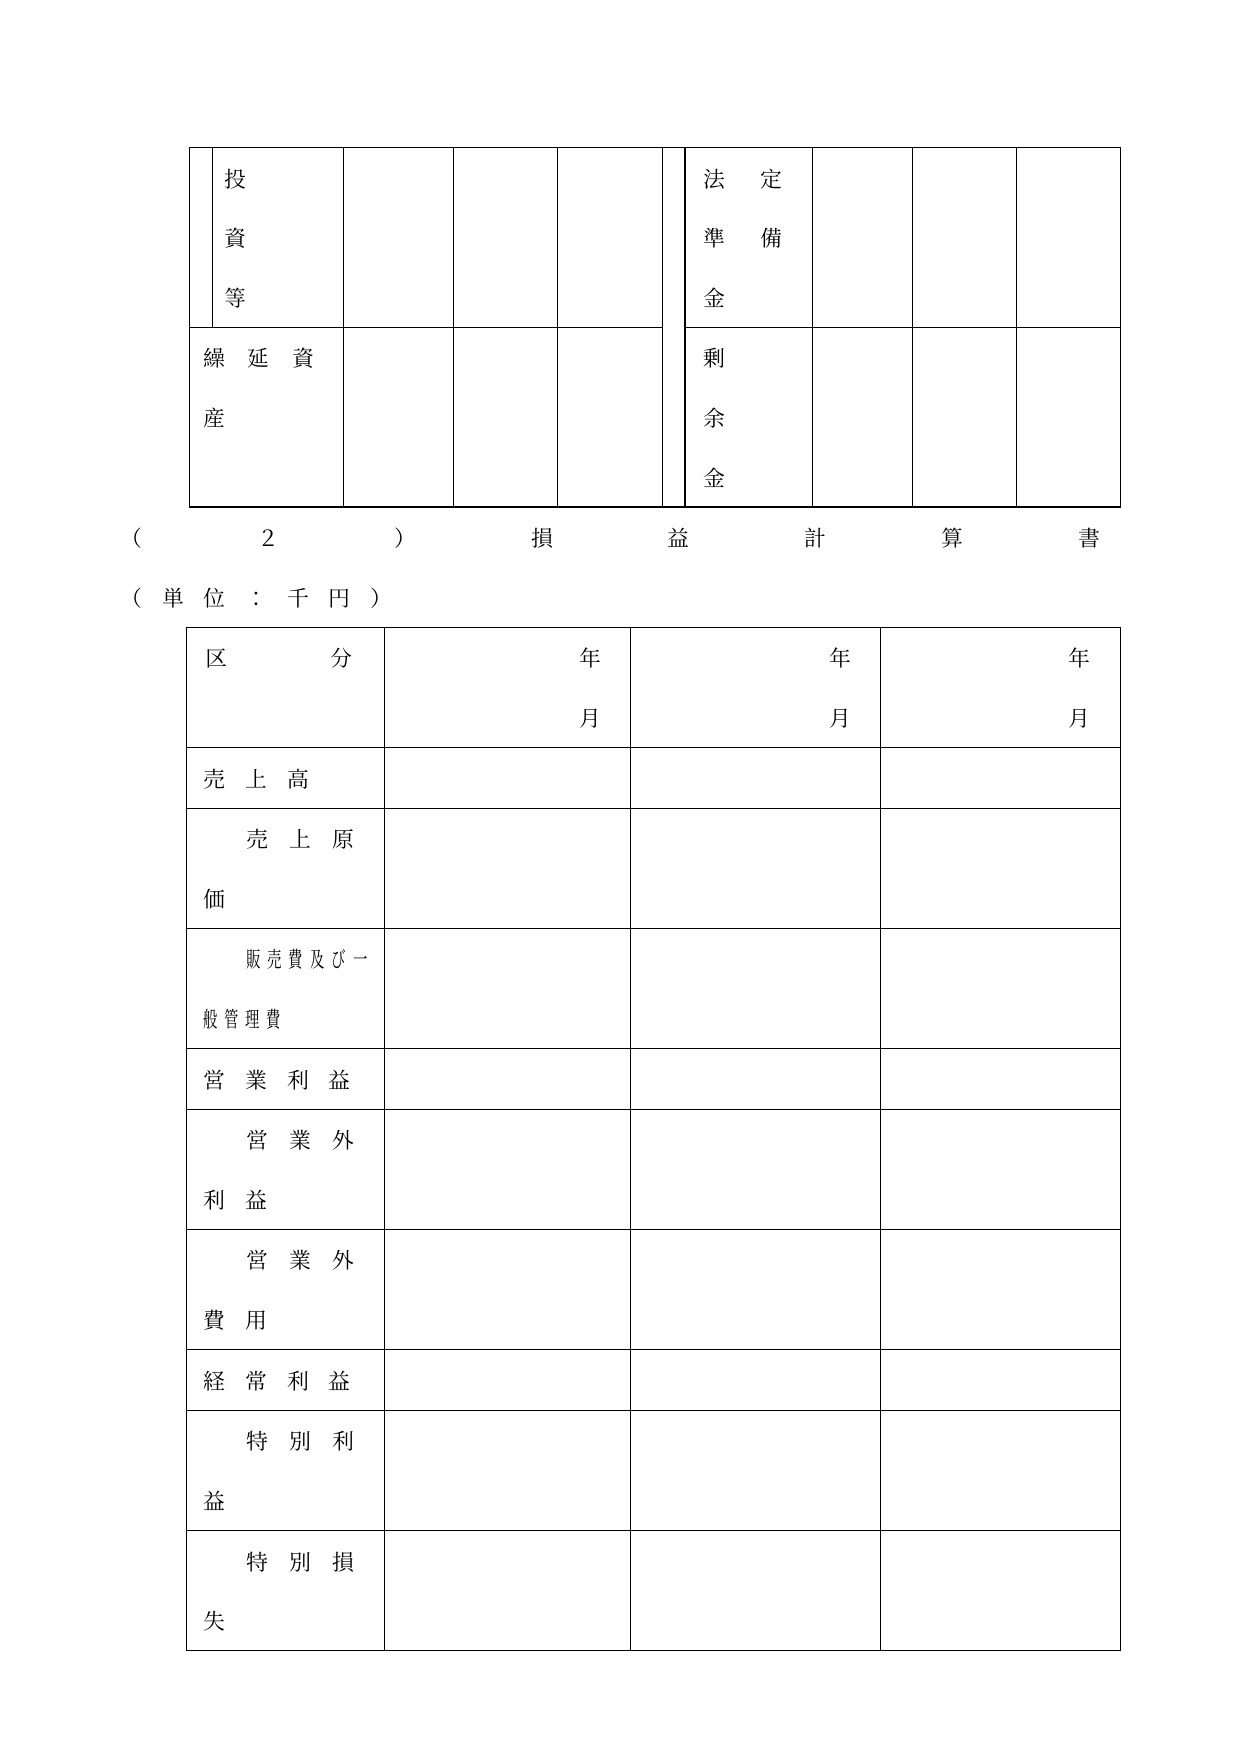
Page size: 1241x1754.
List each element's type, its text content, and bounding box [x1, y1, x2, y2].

table_cell [385, 1350, 630, 1409]
table_cell [344, 328, 453, 506]
table_cell [631, 929, 880, 1048]
table_cell 営業外利益 [187, 1110, 384, 1229]
table_cell 販売費及び一般管理費 [187, 929, 384, 1048]
table_cell [385, 929, 630, 1048]
table_header 区 分 [187, 628, 384, 747]
table_cell 営業外費用 [187, 1230, 384, 1349]
table_cell 特別利益 [187, 1411, 384, 1530]
table_header 年 月 [631, 628, 880, 747]
table_cell 法定準備金 [686, 148, 812, 327]
table_cell [385, 748, 630, 807]
table_cell [631, 1110, 880, 1229]
table_cell [1017, 328, 1120, 506]
table_cell [631, 809, 880, 928]
table_cell [663, 148, 684, 506]
table_cell [385, 1411, 630, 1530]
table_cell [631, 1531, 880, 1650]
table_cell [881, 1049, 1120, 1108]
table_cell [631, 1049, 880, 1108]
table_header 年 月 [385, 628, 630, 747]
table_cell [454, 148, 557, 327]
table_cell [813, 328, 912, 506]
table_cell 売上原価 [187, 809, 384, 928]
table_cell [385, 1531, 630, 1650]
table_cell [881, 929, 1120, 1048]
table_cell [454, 328, 557, 506]
table_cell [913, 328, 1016, 506]
table_cell [631, 1411, 880, 1530]
table_cell [558, 148, 662, 327]
table_cell [385, 1110, 630, 1229]
table_cell 営業利益 [187, 1049, 384, 1108]
table_cell [881, 1230, 1120, 1349]
table_cell [881, 1350, 1120, 1409]
table_cell [1017, 148, 1120, 327]
table_cell 特別損失 [187, 1531, 384, 1650]
table_cell 経常利益 [187, 1350, 384, 1409]
table_cell [631, 1230, 880, 1349]
table_header 年 月 [881, 628, 1120, 747]
table_cell 売上高 [187, 748, 384, 807]
table_cell 投 資 等 [213, 148, 343, 327]
table_cell [881, 1110, 1120, 1229]
table_cell 剰 余 金 [686, 328, 812, 506]
table_cell [913, 148, 1016, 327]
table_cell [385, 1230, 630, 1349]
table_cell [385, 809, 630, 928]
table_cell [881, 1411, 1120, 1530]
table_cell [881, 1531, 1120, 1650]
table_cell [813, 148, 912, 327]
table_cell [631, 1350, 880, 1409]
table_cell [881, 748, 1120, 807]
table_cell [631, 748, 880, 807]
text （２）損益計算書 （単位：千円） [120, 507, 1120, 627]
table_cell [385, 1049, 630, 1108]
table_cell [881, 809, 1120, 928]
table_cell [344, 148, 453, 327]
table_cell [558, 328, 662, 506]
table_cell 繰延資産 [190, 328, 343, 506]
